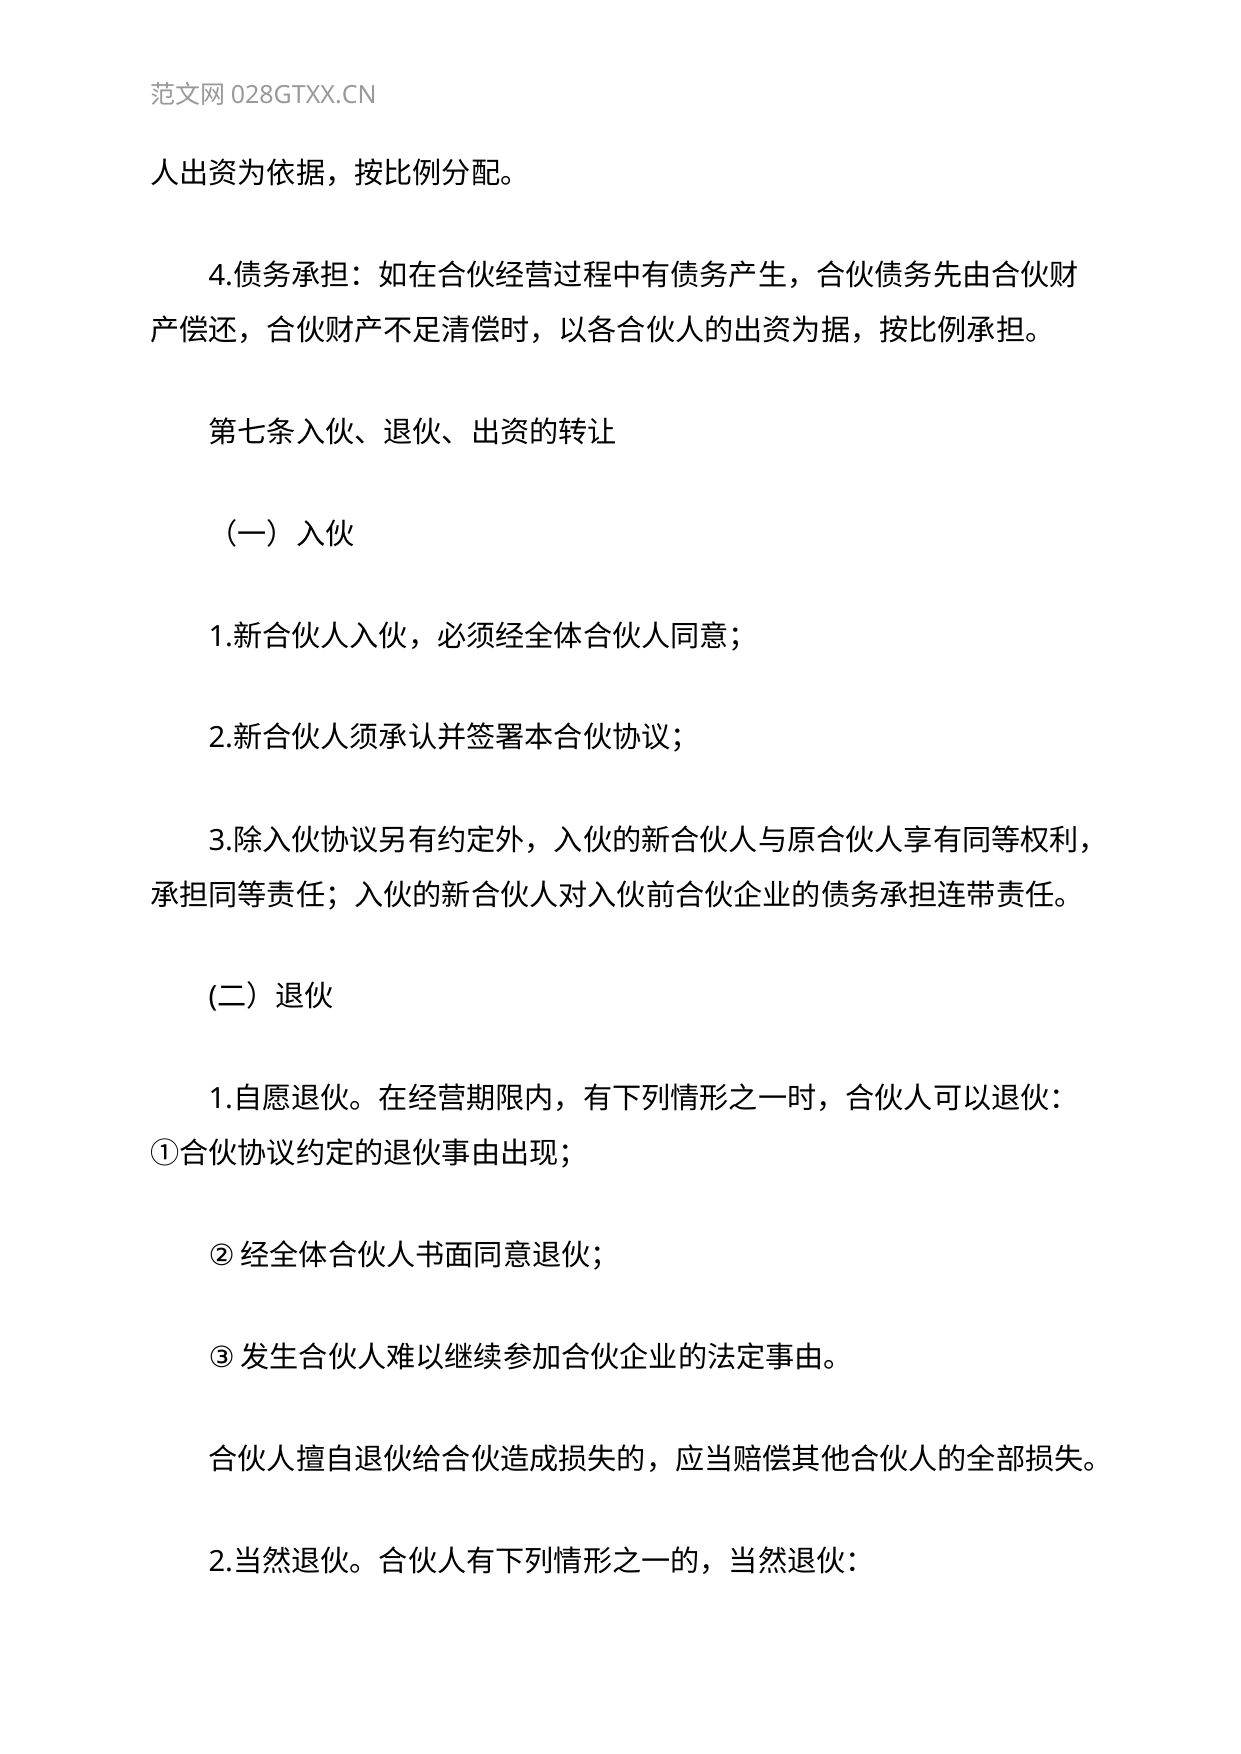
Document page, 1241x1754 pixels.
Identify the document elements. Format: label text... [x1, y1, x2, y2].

text 3.除入伙协议另有约定外，入伙的新合伙人与原合伙人享有同等权利，承担同等责任；入伙的新合伙人对入伙前合伙企业的债务承担连带责任。 [150, 816, 1090, 913]
text ②经全体合伙人书面同意退伙； [150, 1232, 1090, 1274]
text 2.当然退伙。合伙人有下列情形之一的，当然退伙： [150, 1537, 1090, 1580]
text 2.新合伙人须承认并签署本合伙协议； [150, 714, 1090, 756]
text (二）退伙 [150, 973, 1090, 1015]
text 合伙人擅自退伙给合伙造成损失的，应当赔偿其他合伙人的全部损失。 [150, 1436, 1090, 1478]
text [150, 150, 1090, 192]
text 1.自愿退伙。在经营期限内，有下列情形之一时，合伙人可以退伙：①合伙协议约定的退伙事由出现； [150, 1075, 1090, 1172]
text ③发生合伙人难以继续参加合伙企业的法定事由。 [150, 1333, 1090, 1376]
text 4.债务承担：如在合伙经营过程中有债务产生，合伙债务先由合伙财产偿还，合伙财产不足清偿时，以各合伙人的出资为据，按比例承担。 [150, 252, 1090, 349]
text （一）入伙 [150, 510, 1090, 553]
text 1.新合伙人入伙，必须经全体合伙人同意； [150, 612, 1090, 654]
text 第七条入伙、退伙、出资的转让 [150, 408, 1090, 451]
